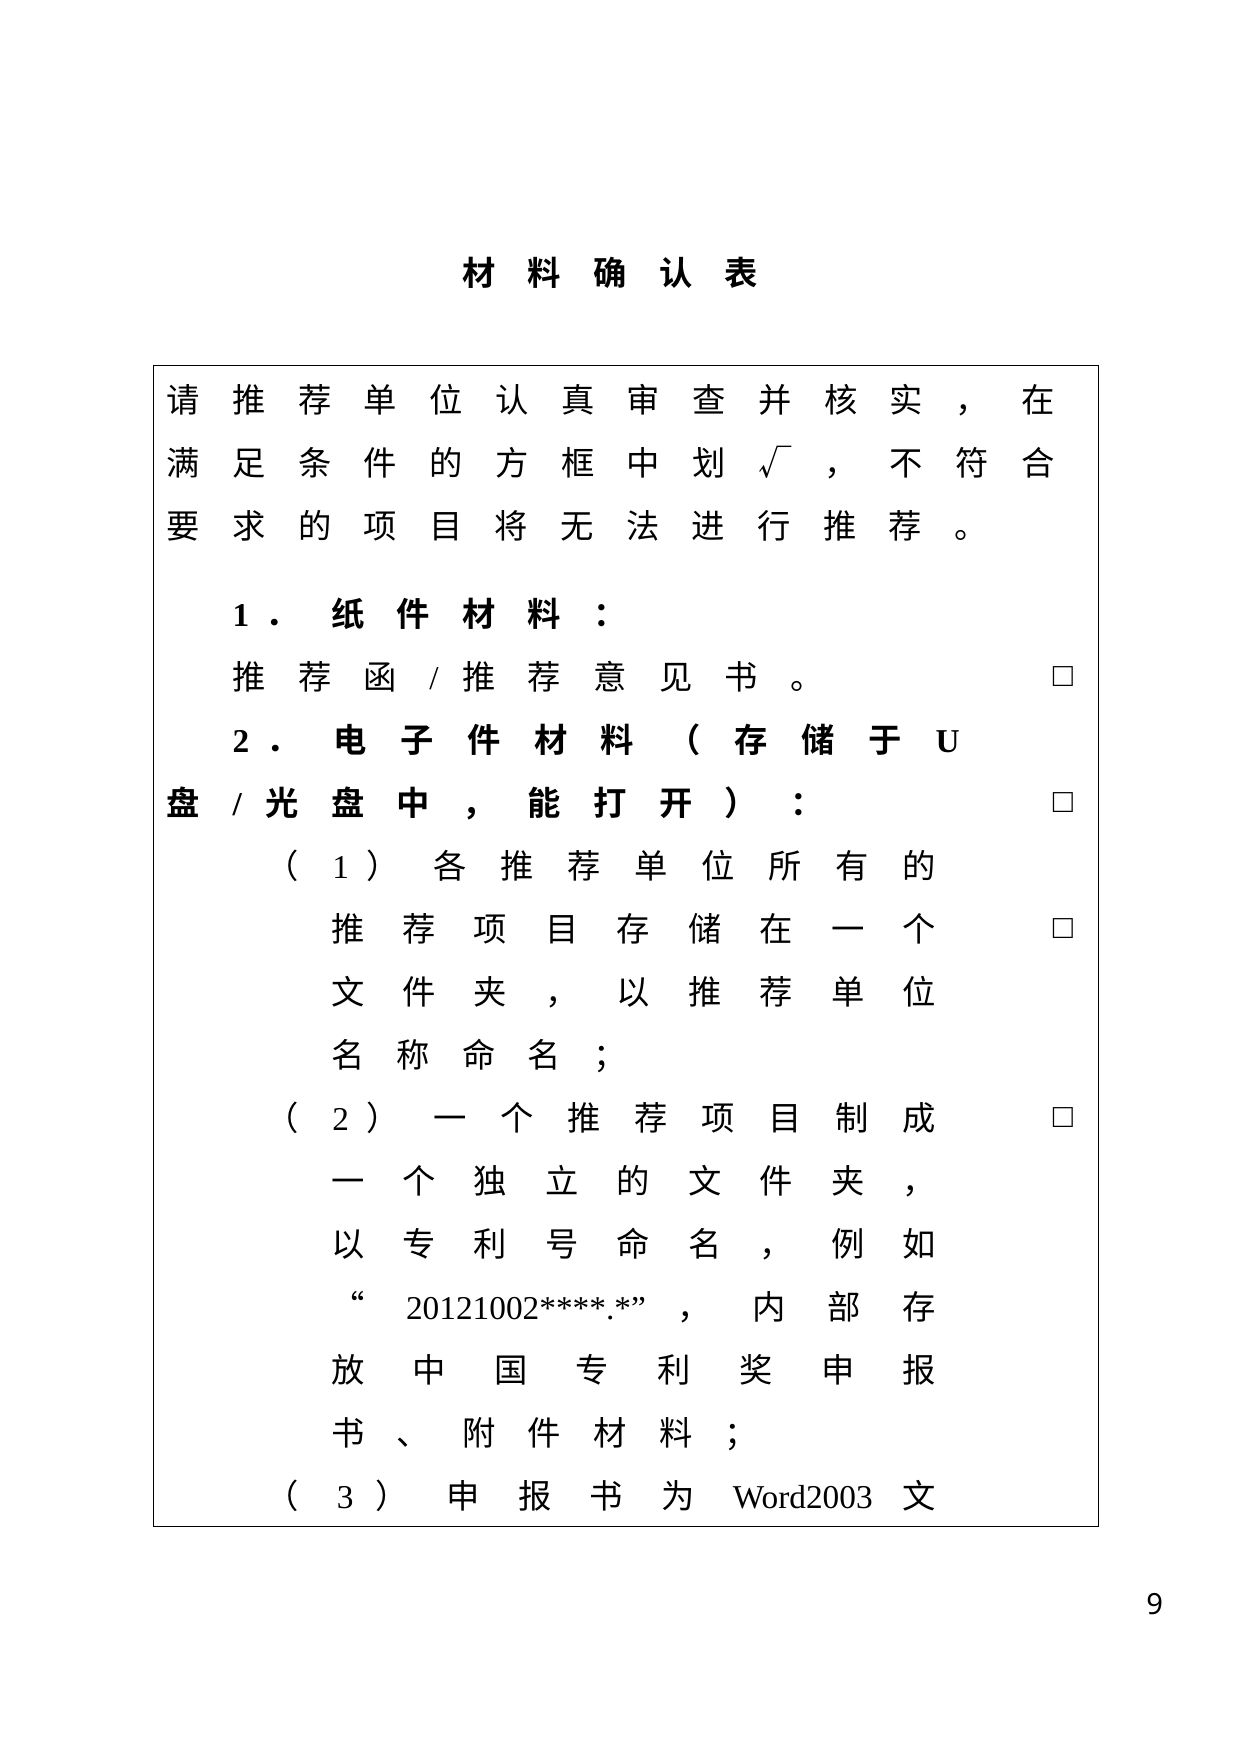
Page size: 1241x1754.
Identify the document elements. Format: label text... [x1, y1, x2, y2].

text 材料确认表 [167, 239, 1085, 302]
table_cell □ □ □ □ [1013, 555, 1098, 1526]
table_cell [154, 555, 1012, 1526]
table_header 请推荐单位认真审查并核实，在满足条件的方框中划√，不符合要求的项目将无法进行推荐。 [154, 366, 1098, 555]
